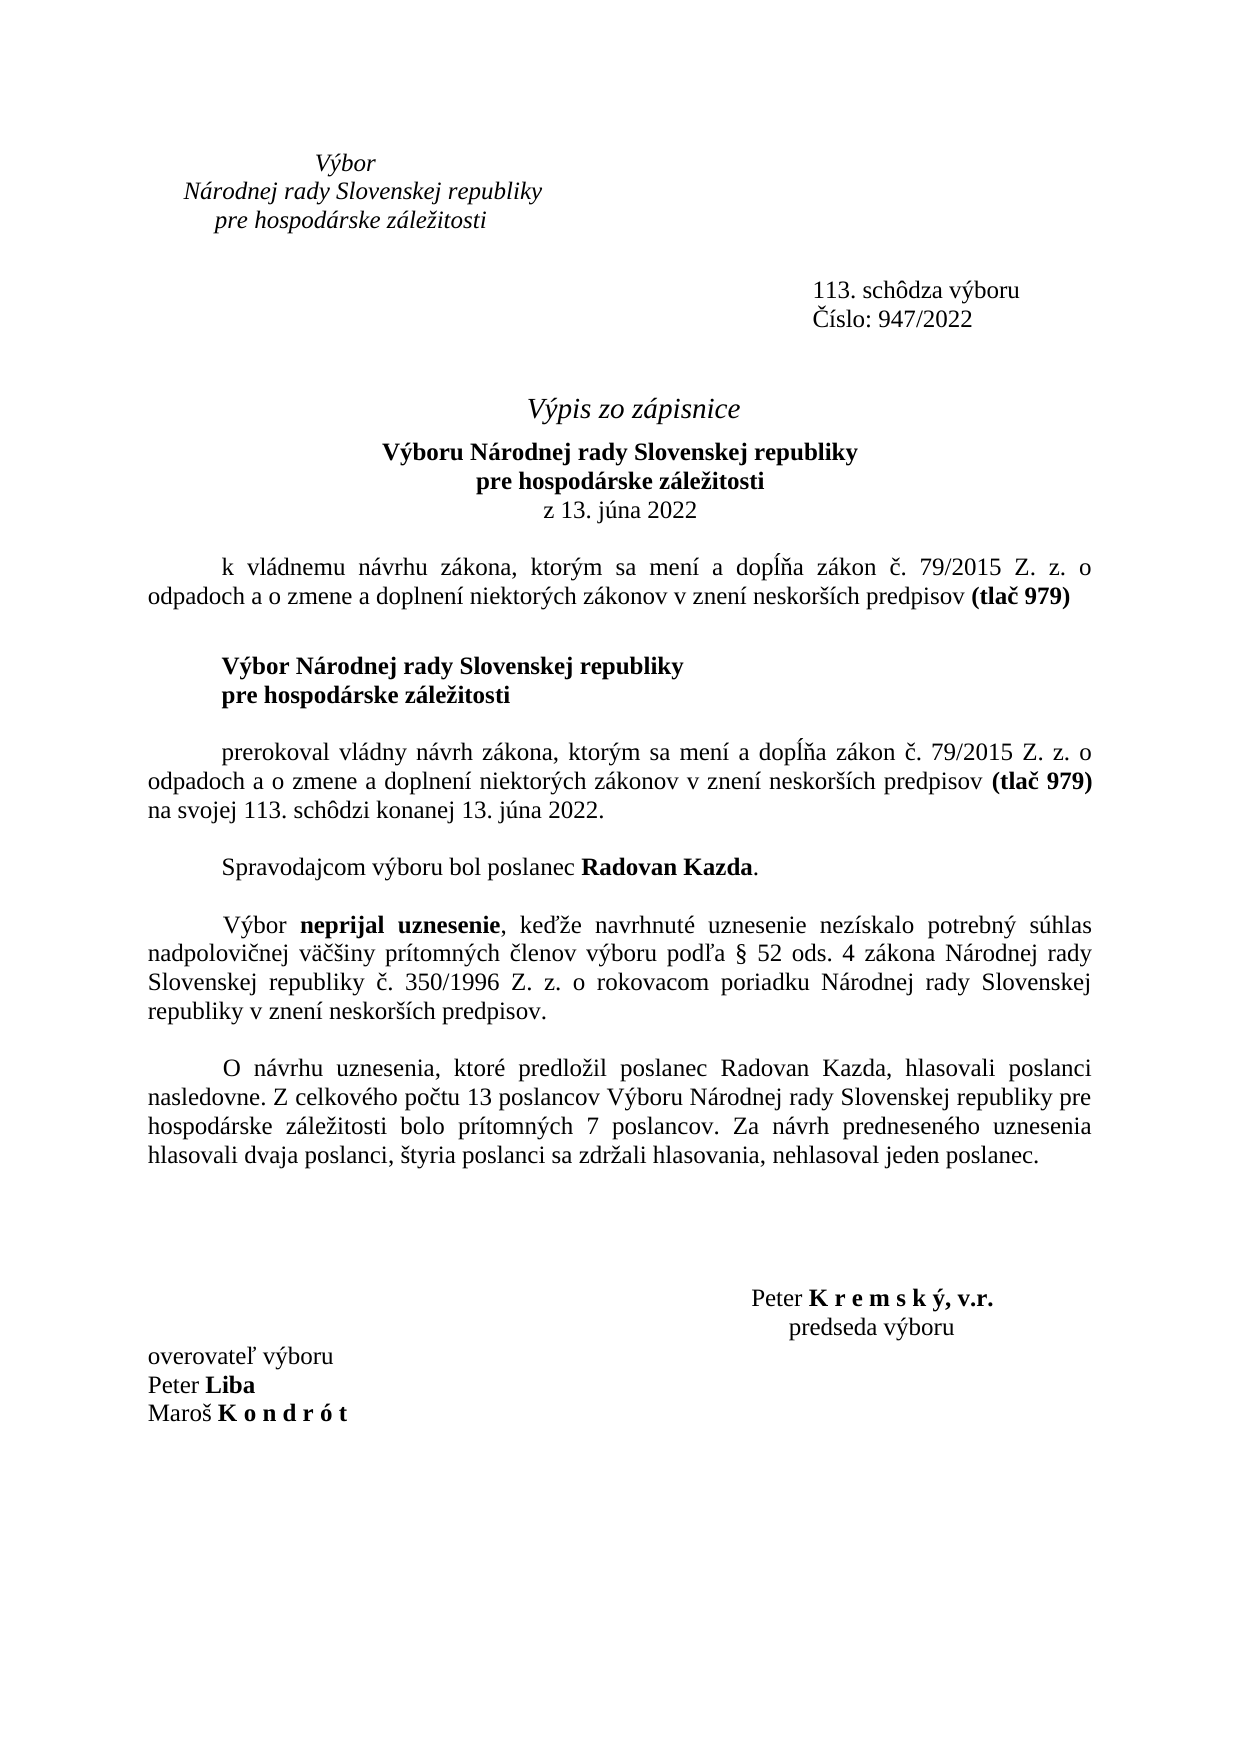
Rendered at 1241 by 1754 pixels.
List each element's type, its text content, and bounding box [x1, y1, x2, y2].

text Výbor neprijal uznesenie, keďže navrhnuté uznesenie nezískalo potrebný súhlas nadpolovičnej väčšiny prítomných členov výboru podľa § 52 ods. 4 zákona Národnej rady Slovenskej republiky č. 350/1996 Z. z. o rokovacom poriadku Národnej rady Slovenskej republiky v znení neskorších predpisov. [148, 910, 1093, 1025]
text 113. schôdza výboru [148, 246, 1093, 304]
text O návrhu uznesenia, ktoré predložil poslanec Radovan Kazda, hlasovali poslanci nasledovne. Z celkového počtu 13 poslancov Výboru Národnej rady Slovenskej republiky pre hospodárske záležitosti bolo prítomných 7 poslancov. Za návrh predneseného uznesenia hlasovali dvaja poslanci, štyria poslanci sa zdržali hlasovania, nehlasoval jeden poslanec. [148, 1053, 1093, 1168]
text Spravodajcom výboru bol poslanec Radovan Kazda. [148, 852, 1093, 881]
text Maroš K o n d r ó t [148, 1398, 1093, 1427]
text k vládnemu návrhu zákona, ktorým sa mení a dopĺňa zákon č. 79/2015 Z. z. o odpadoch a o zmene a doplnení niektorých zákonov v znení neskorších predpisov (tlač 979) [148, 552, 1093, 610]
text pre hospodárske záležitosti [148, 466, 1093, 495]
text pre hospodárske záležitosti [148, 680, 1093, 708]
text overovateľ výboru [148, 1341, 1093, 1370]
text z 13. júna 2022 [148, 495, 1093, 523]
text Číslo: 947/2022 [177, 304, 1093, 333]
text Výbor Národnej rady Slovenskej republiky pre hospodárske záležitosti [177, 148, 1093, 234]
text Peter K r e m s k ý, v.r. [590, 1283, 1093, 1312]
text Výboru Národnej rady Slovenskej republiky [148, 437, 1093, 466]
text Výbor Národnej rady Slovenskej republiky [148, 651, 1093, 680]
text predseda výboru [148, 1312, 1093, 1341]
text Peter Liba [148, 1370, 1093, 1398]
text Výpis zo zápisnice [177, 391, 1093, 425]
text prerokoval vládny návrh zákona, ktorým sa mení a dopĺňa zákon č. 79/2015 Z. z. o odpadoch a o zmene a doplnení niektorých zákonov v znení neskorších predpisov (tlač 979) na svojej 113. schôdzi konanej 13. júna 2022. [148, 737, 1093, 823]
